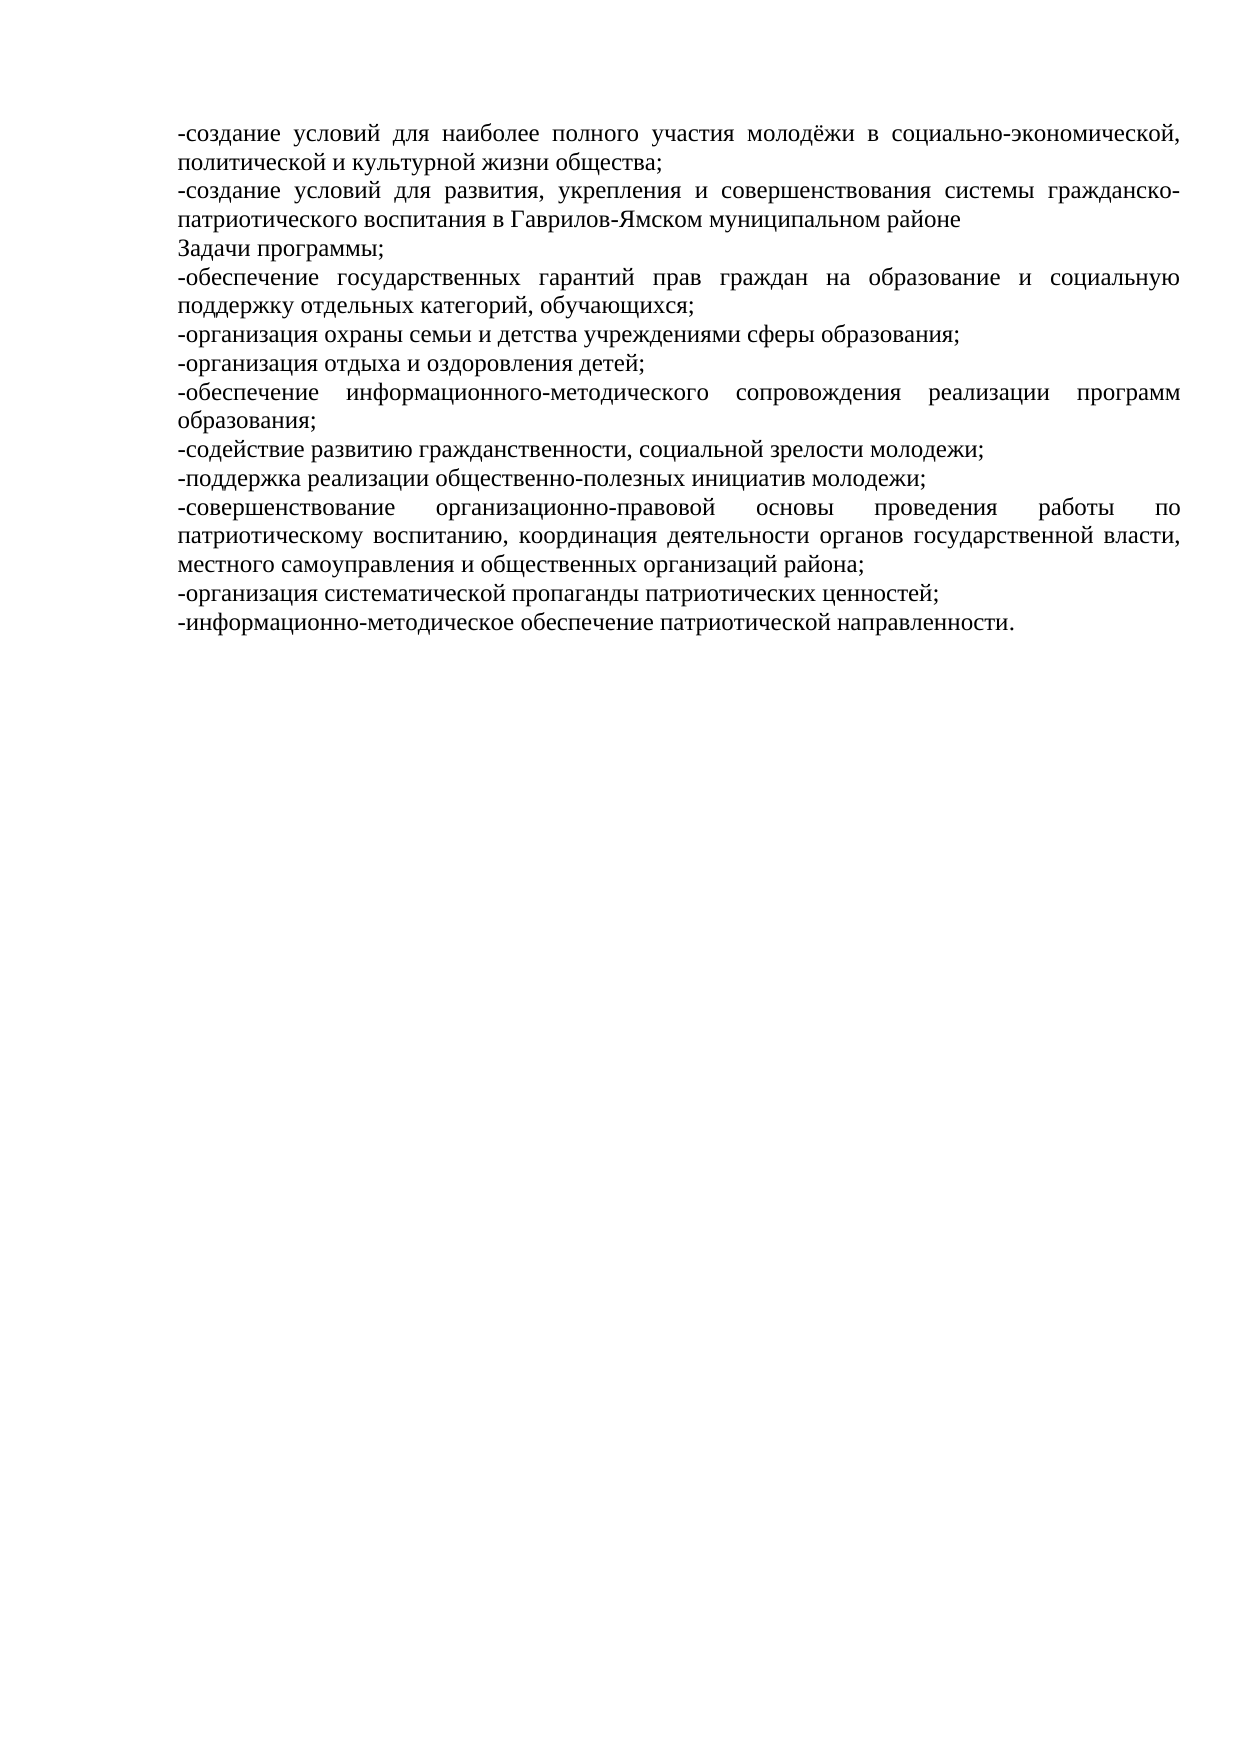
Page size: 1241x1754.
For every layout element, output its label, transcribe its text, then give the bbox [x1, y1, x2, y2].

text -организация систематической пропаганды патриотических ценностей; [177, 578, 1181, 607]
text -создание условий для развития, укрепления и совершенствования системы гражданско-патриотического воспитания в Гаврилов-Ямском муниципальном районе [177, 176, 1181, 233]
text -организация охраны семьи и детства учреждениями сферы образования; [177, 319, 1181, 348]
text -создание условий для наиболее полного участия молодёжи в социально-экономической, политической и культурной жизни общества; [177, 118, 1181, 176]
text -организация отдыха и оздоровления детей; [177, 348, 1181, 377]
text -совершенствование организационно-правовой основы проведения работы по патриотическому воспитанию, координация деятельности органов государственной власти, местного самоуправления и общественных организаций района; [177, 492, 1181, 578]
text Задачи программы; [177, 233, 1181, 262]
text -содействие развитию гражданственности, социальной зрелости молодежи; [177, 434, 1181, 463]
text -информационно-методическое обеспечение патриотической направленности. [177, 607, 1181, 636]
text -обеспечение информационного-методического сопровождения реализации программ образования; [177, 377, 1181, 434]
text -поддержка реализации общественно-полезных инициатив молодежи; [177, 463, 1181, 492]
text -обеспечение государственных гарантий прав граждан на образование и социальную поддержку отдельных категорий, обучающихся; [177, 262, 1181, 319]
